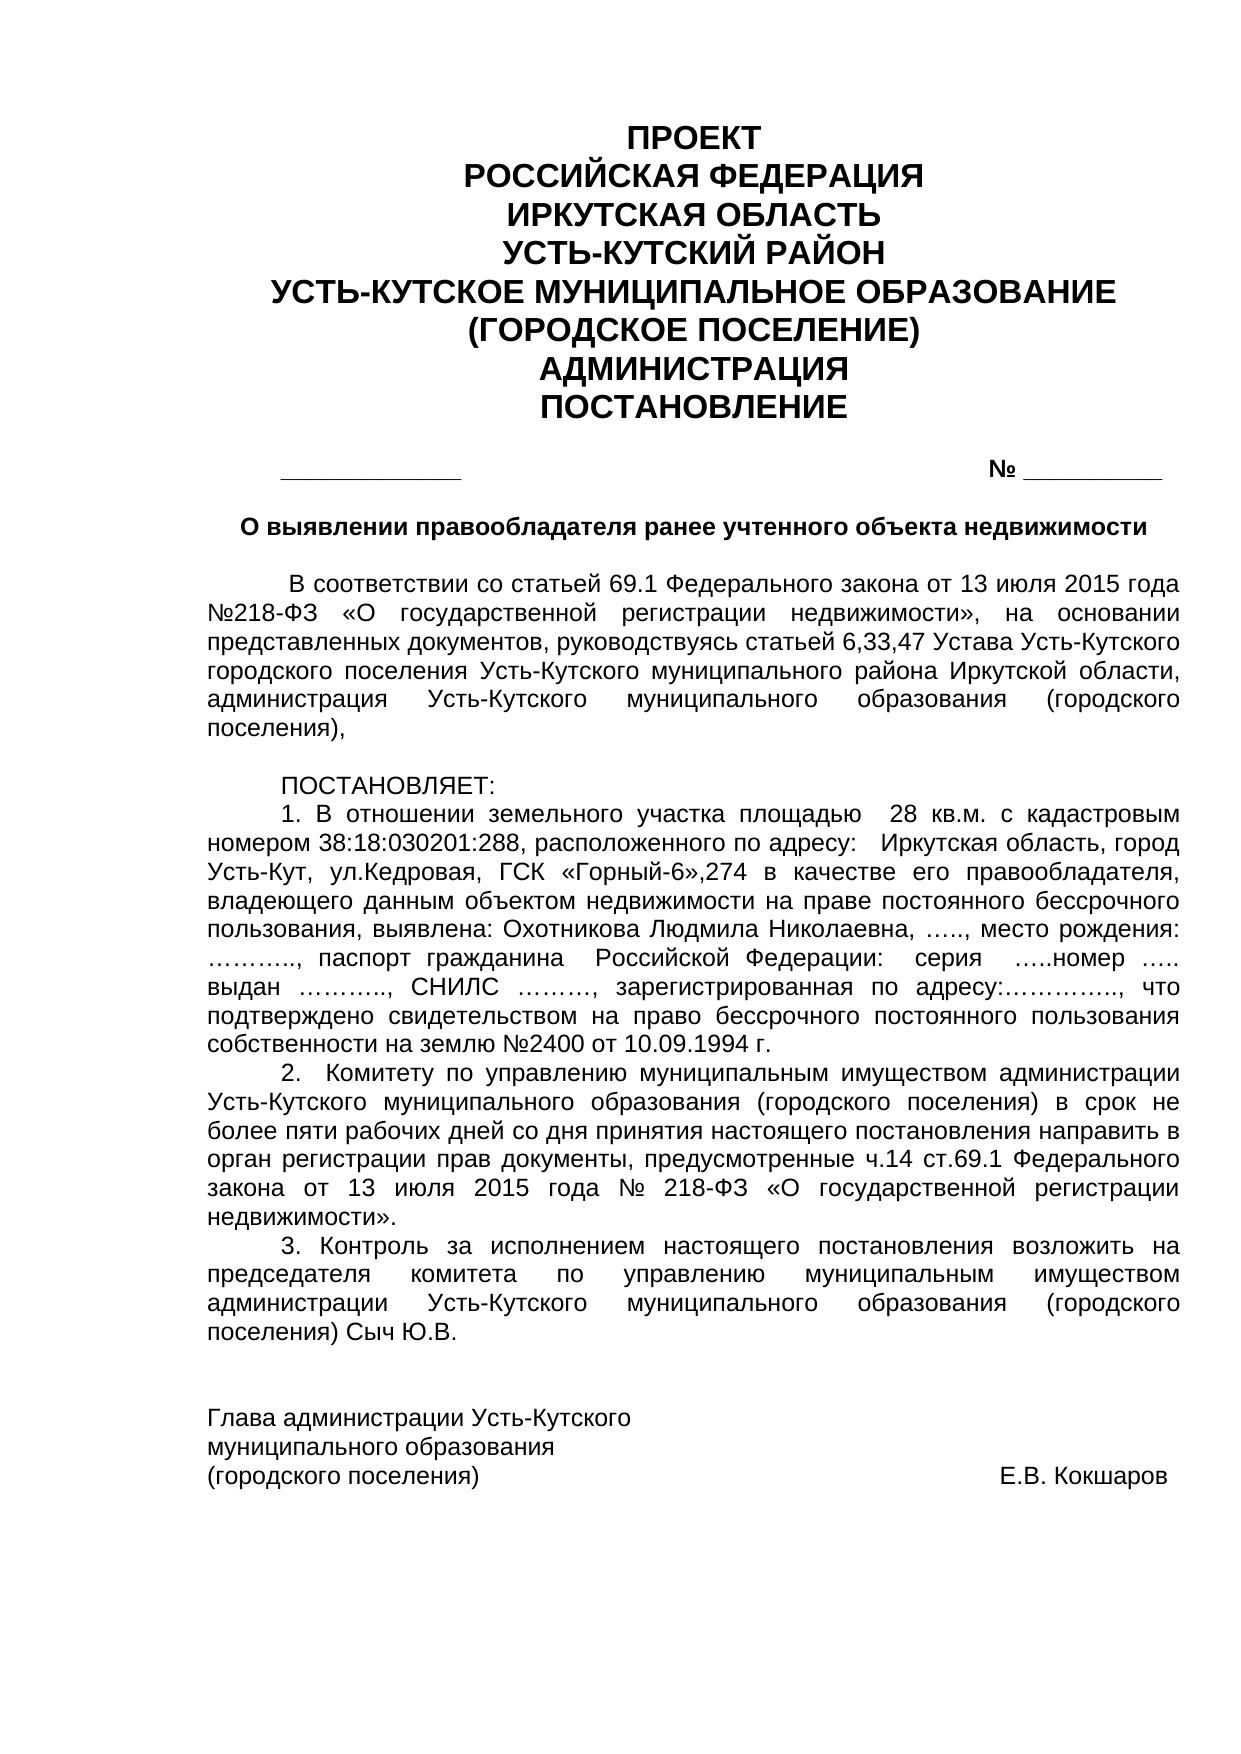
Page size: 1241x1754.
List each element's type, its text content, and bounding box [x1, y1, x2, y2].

text ИРКУТСКАЯ ОБЛАСТЬ [207, 195, 1181, 233]
text 3. Контроль за исполнением настоящего постановления возложить на председателя комитета по управлению муниципальным имуществом администрации Усть-Кутского муниципального образования (городского поселения) Сыч Ю.В. [207, 1231, 1181, 1346]
text О выявлении правообладателя ранее учтенного объекта недвижимости [207, 512, 1181, 541]
text УСТЬ-КУТСКИЙ РАЙОН [207, 233, 1181, 272]
text _____________ № __________ [207, 454, 1181, 483]
text (городского поселения) Е.В. Кокшаров [207, 1461, 1181, 1489]
text (ГОРОДСКОЕ ПОСЕЛЕНИЕ) [207, 310, 1181, 349]
text АДМИНИСТРАЦИЯ [207, 349, 1181, 387]
text 2. Комитету по управлению муниципальным имуществом администрации Усть-Кутского муниципального образования (городского поселения) в срок не более пяти рабочих дней со дня принятия настоящего постановления направить в орган регистрации прав документы, предусмотренные ч.14 ст.69.1 Федерального закона от 13 июля 2015 года № 218-ФЗ «О государственной регистрации недвижимости». [207, 1058, 1181, 1231]
text муниципального образования [207, 1432, 1181, 1461]
text УСТЬ-КУТСКОЕ МУНИЦИПАЛЬНОЕ ОБРАЗОВАНИЕ [207, 272, 1181, 310]
text В соответствии со статьей 69.1 Федерального закона от 13 июля 2015 года №218-ФЗ «О государственной регистрации недвижимости», на основании представленных документов, руководствуясь статьей 6,33,47 Устава Усть-Кутского городского поселения Усть-Кутского муниципального района Иркутской области, администрация Усть-Кутского муниципального образования (городского поселения), [207, 569, 1181, 742]
text ПОСТАНОВЛЯЕТ: [207, 771, 1181, 799]
text ПОСТАНОВЛЕНИЕ [207, 387, 1181, 426]
text 1. В отношении земельного участка площадью 28 кв.м. с кадастровым номером 38:18:030201:288, расположенного по адресу: Иркутская область, город Усть-Кут, ул.Кедровая, ГСК «Горный-6»,274 в качестве его правообладателя, владеющего данным объектом недвижимости на праве постоянного бессрочного пользования, выявлена: Охотникова Людмила Николаевна, ….., место рождения:……….., паспорт гражданина Российской Федерации: серия …..номер ….. выдан ……….., СНИЛС ………, зарегистрированная по адресу:………….., что подтверждено свидетельством на право бессрочного постоянного пользования собственности на землю №2400 от 10.09.1994 г. [207, 799, 1181, 1058]
text ПРОЕКТ [207, 118, 1181, 157]
text Глава администрации Усть-Кутского [207, 1403, 1181, 1432]
text РОССИЙСКАЯ ФЕДЕРАЦИЯ [207, 157, 1181, 195]
